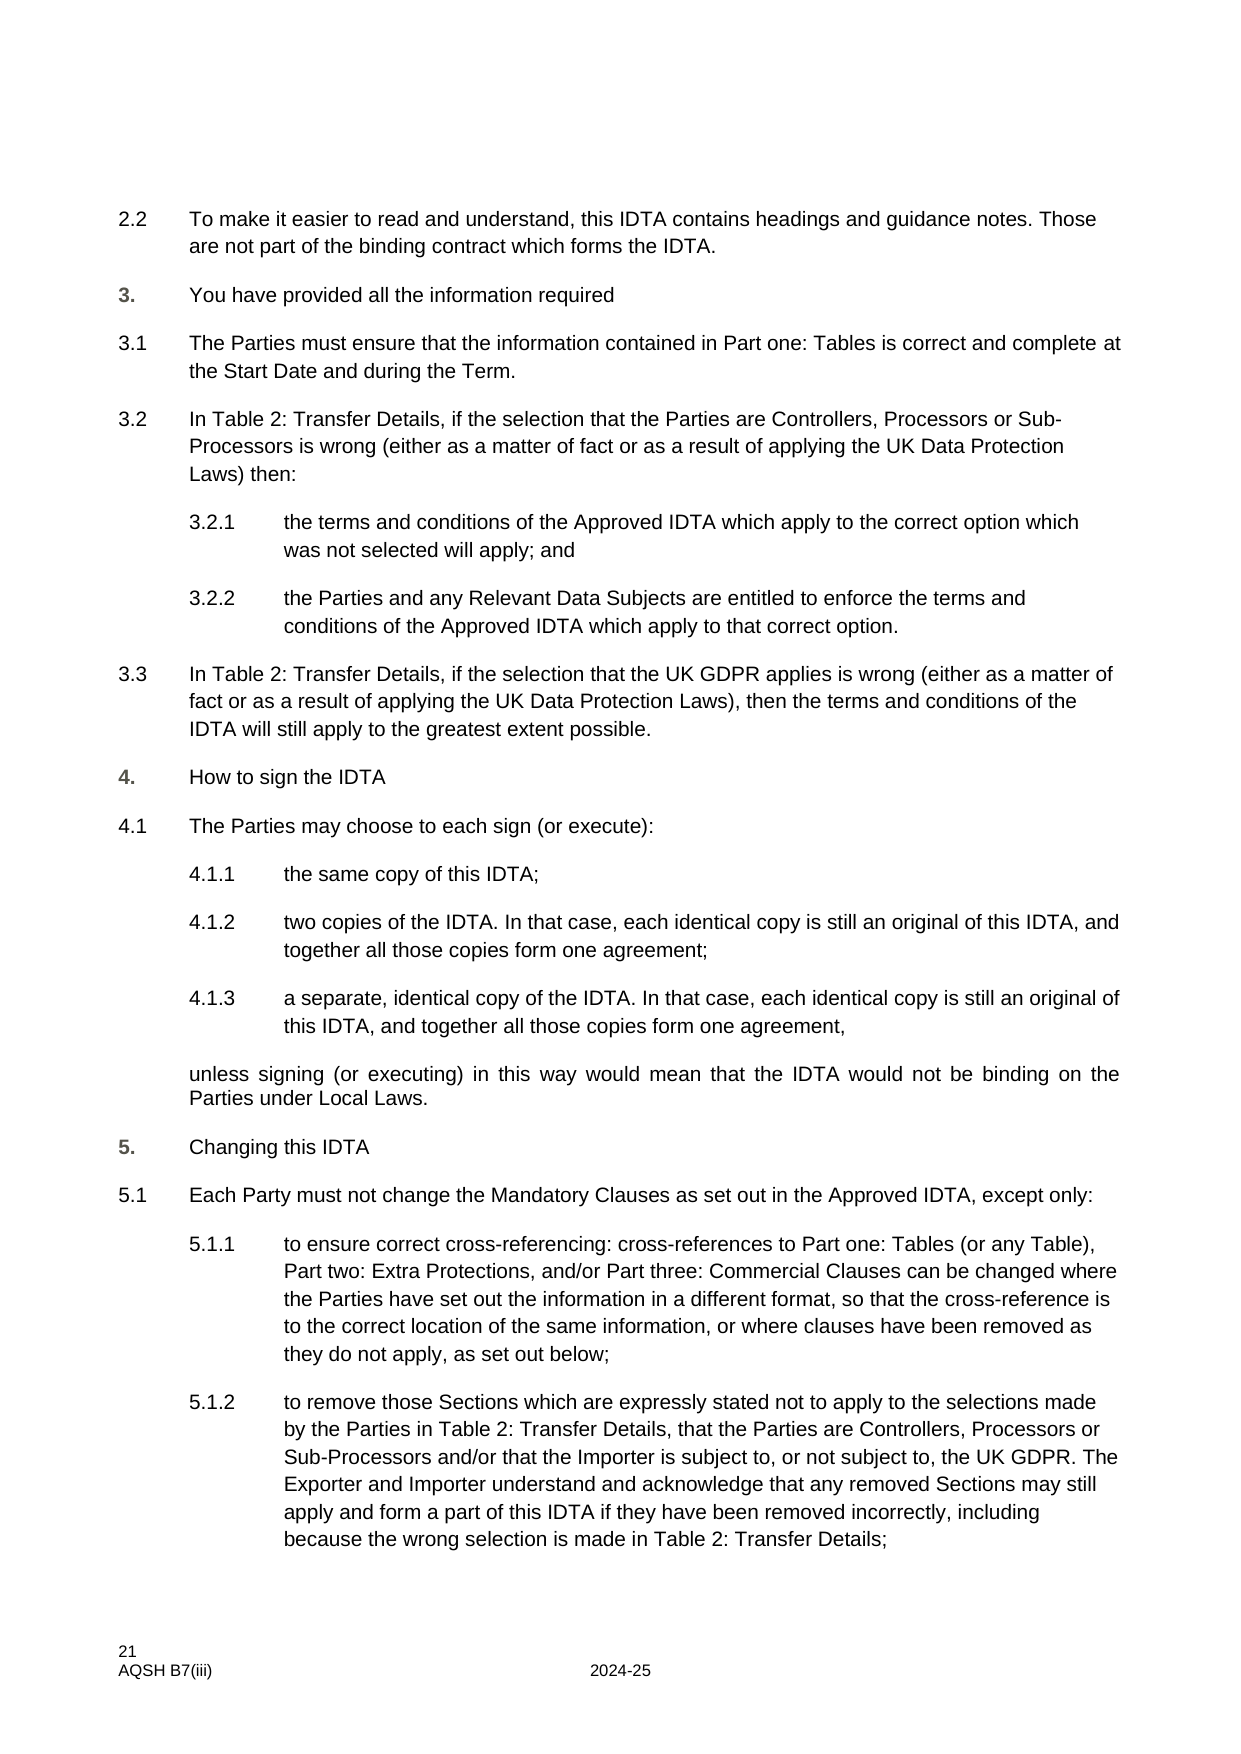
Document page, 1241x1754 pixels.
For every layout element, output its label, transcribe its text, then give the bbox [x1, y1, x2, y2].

list The Parties must ensure that the information contained in Part one: Tables is correct and complete at the Start Date and during the Term. [118, 331, 1122, 382]
list to remove those Sections which are expressly stated not to apply to the selections made by the Parties in Table 2: Transfer Details, that the Parties are Controllers, Processors or Sub-Processors and/or that the Importer is subject to, or not subject to, the UK GDPR. The Exporter and Importer understand and acknowledge that any removed Sections may still apply and form a part of this IDTA if they have been removed incorrectly, including because the wrong selection is made in Table 2: Transfer Details; [189, 1390, 1122, 1551]
list The Parties may choose to each sign (or execute): [118, 813, 1122, 837]
list the terms and conditions of the Approved IDTA which apply to the correct option which was not selected will apply; and [189, 510, 1122, 562]
list In Table 2: Transfer Details, if the selection that the Parties are Controllers, Processors or Sub-Processors is wrong (either as a matter of fact or as a result of applying the UK Data Protection Laws) then: [118, 407, 1122, 486]
list the Parties and any Relevant Data Subjects are entitled to enforce the terms and conditions of the Approved IDTA which apply to that correct option. [189, 586, 1122, 637]
list to ensure correct cross-referencing: cross-references to Part one: Tables (or any Table), Part two: Extra Protections, and/or Part three: Commercial Clauses can be changed where the Parties have set out the information in a different format, so that the cross-reference is to the correct location of the same information, or where clauses have been removed as they do not apply, as set out below; [189, 1231, 1122, 1365]
list unless signing (or executing) in this way would mean that the IDTA would not be binding on the Parties under Local Laws. [189, 1062, 1122, 1110]
list a separate, identical copy of the IDTA. In that case, each identical copy is still an original of this IDTA, and together all those copies form one agreement, [189, 986, 1122, 1037]
list In Table 2: Transfer Details, if the selection that the UK GDPR applies is wrong (either as a matter of fact or as a result of applying the UK Data Protection Laws), then the terms and conditions of the IDTA will still apply to the greatest extent possible. [118, 662, 1122, 741]
list Each Party must not change the Mandatory Clauses as set out in the Approved IDTA, except only: [118, 1183, 1122, 1207]
list Changing this IDTA [118, 1135, 1122, 1159]
list two copies of the IDTA. In that case, each identical copy is still an original of this IDTA, and together all those copies form one agreement; [189, 910, 1122, 962]
list the same copy of this IDTA; [189, 862, 1122, 886]
list How to sign the IDTA [118, 765, 1122, 789]
list To make it easier to read and understand, this IDTA contains headings and guidance notes. Those are not part of the binding contract which forms the IDTA. [118, 207, 1122, 258]
list You have provided all the information required [118, 283, 1122, 307]
